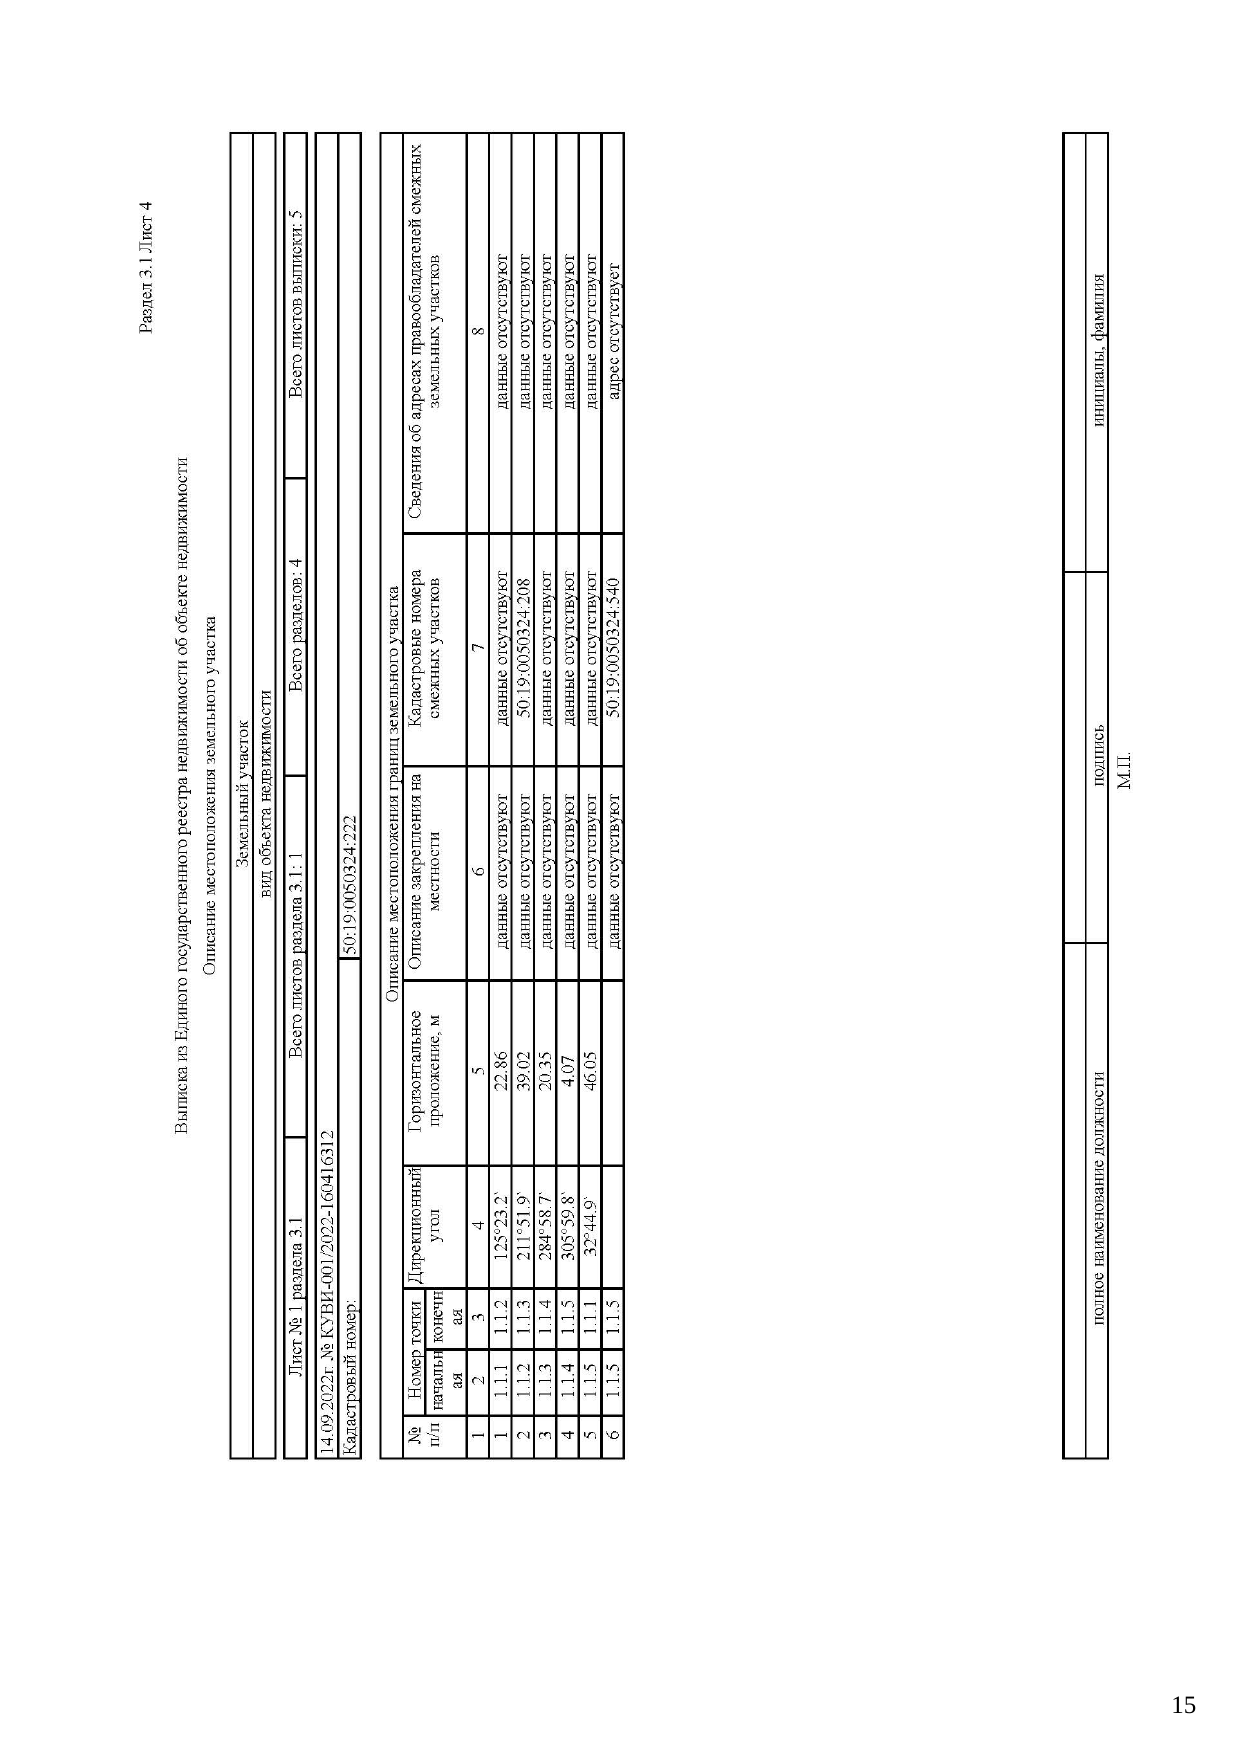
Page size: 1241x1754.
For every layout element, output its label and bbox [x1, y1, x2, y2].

picture [103, 88, 1197, 1503]
